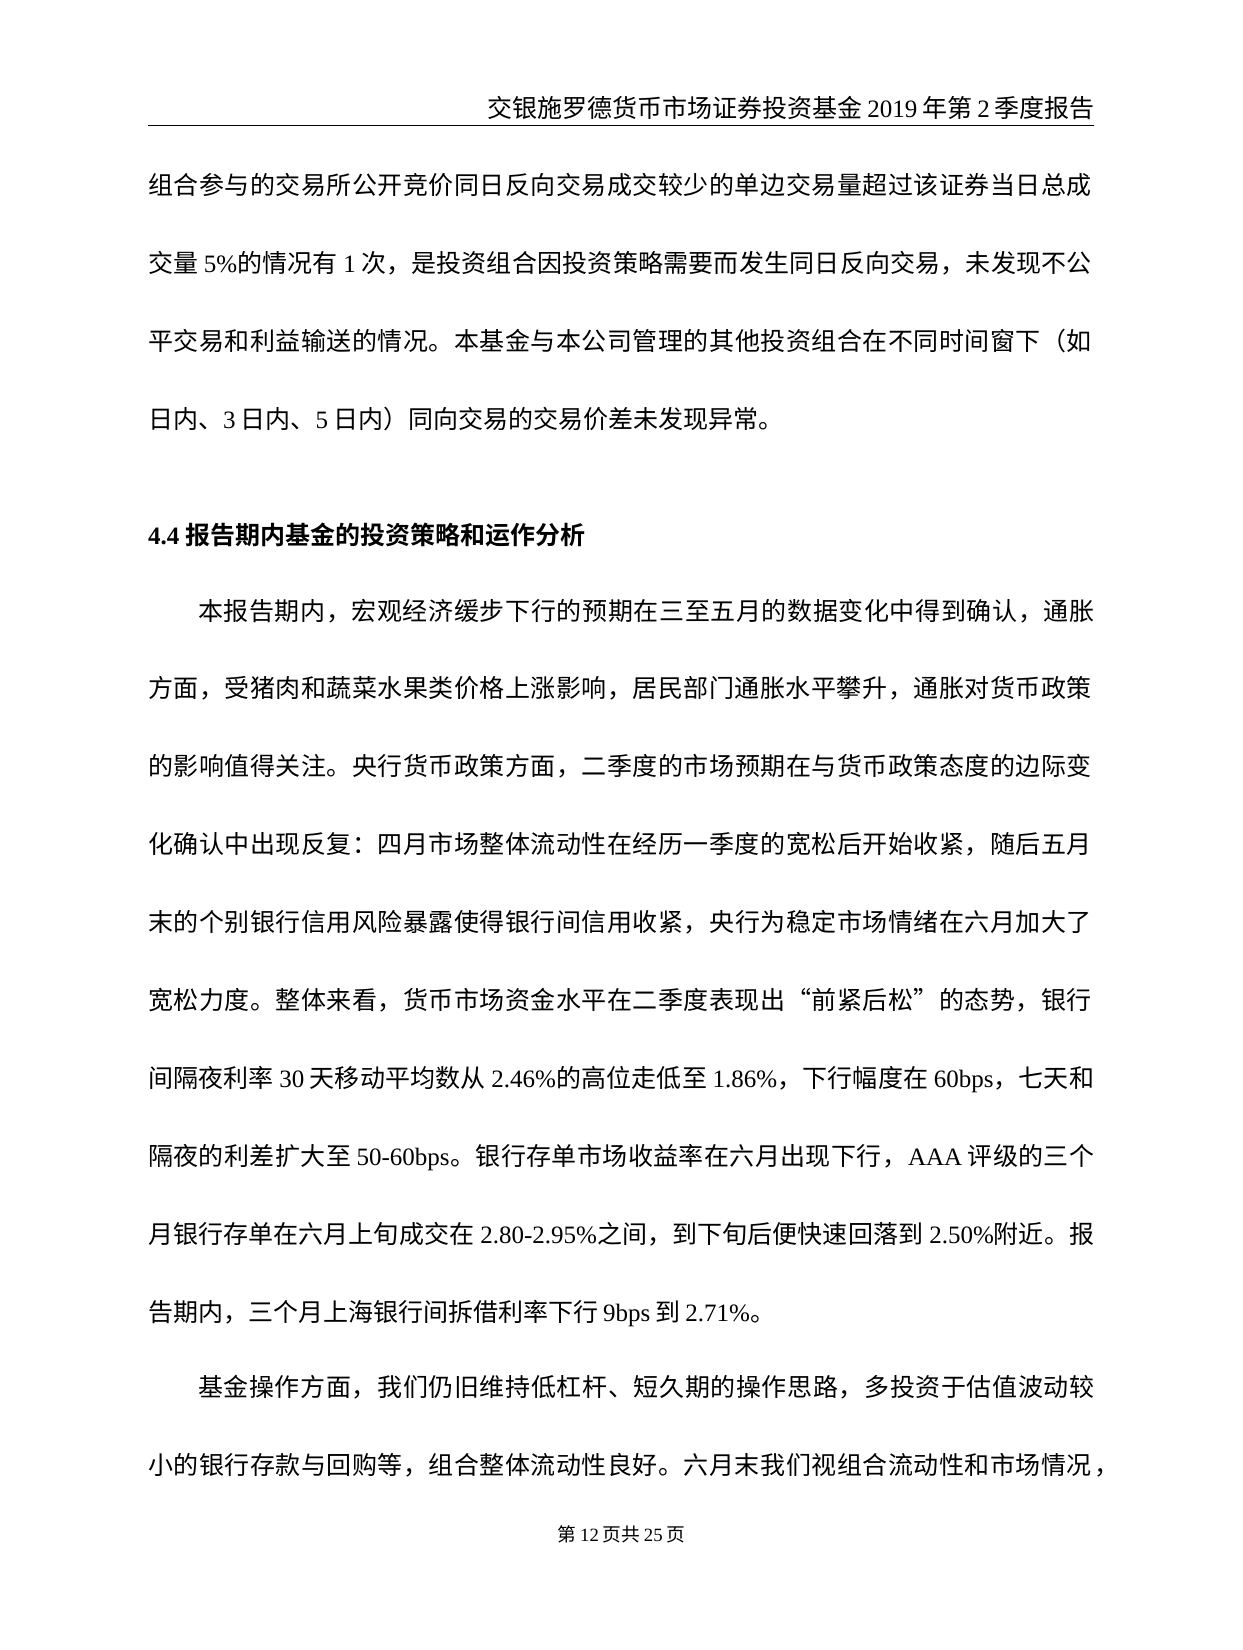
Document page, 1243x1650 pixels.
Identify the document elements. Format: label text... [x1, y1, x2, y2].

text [148, 1353, 1094, 1496]
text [148, 151, 1094, 450]
text 本报告期内，宏观经济缓步下行的预期在三至五月的数据变化中得到确认，通胀方面，受猪肉和蔬菜水果类价格上涨影响，居民部门通胀水平攀升，通胀对货币政策的影响值得关注。央行货币政策方面，二季度的市场预期在与货币政策态度的边际变化确认中出现反复：四月市场整体流动性在经历一季度的宽松后开始收紧，随后五月末的个别银行信用风险暴露使得银行间信用收紧，央行为稳定市场情绪在六月加大了宽松力度。整体来看，货币市场资金水平在二季度表现出“前紧后松”的态势，银行间隔夜利率30天移动平均数从2.46%的高位走低至1.86%，下行幅度在60bps，七天和隔夜的利差扩大至50-60bps。银行存单市场收益率在六月出现下行，AAA评级的三个月银行存单在六月上旬成交在2.80-2.95%之间，到下旬后便快速回落到2.50%附近。报告期内，三个月上海银行间拆借利率下行9bps到2.71%。 [148, 577, 1094, 1343]
text 4.4 报告期内基金的投资策略和运作分析 [148, 501, 1094, 566]
